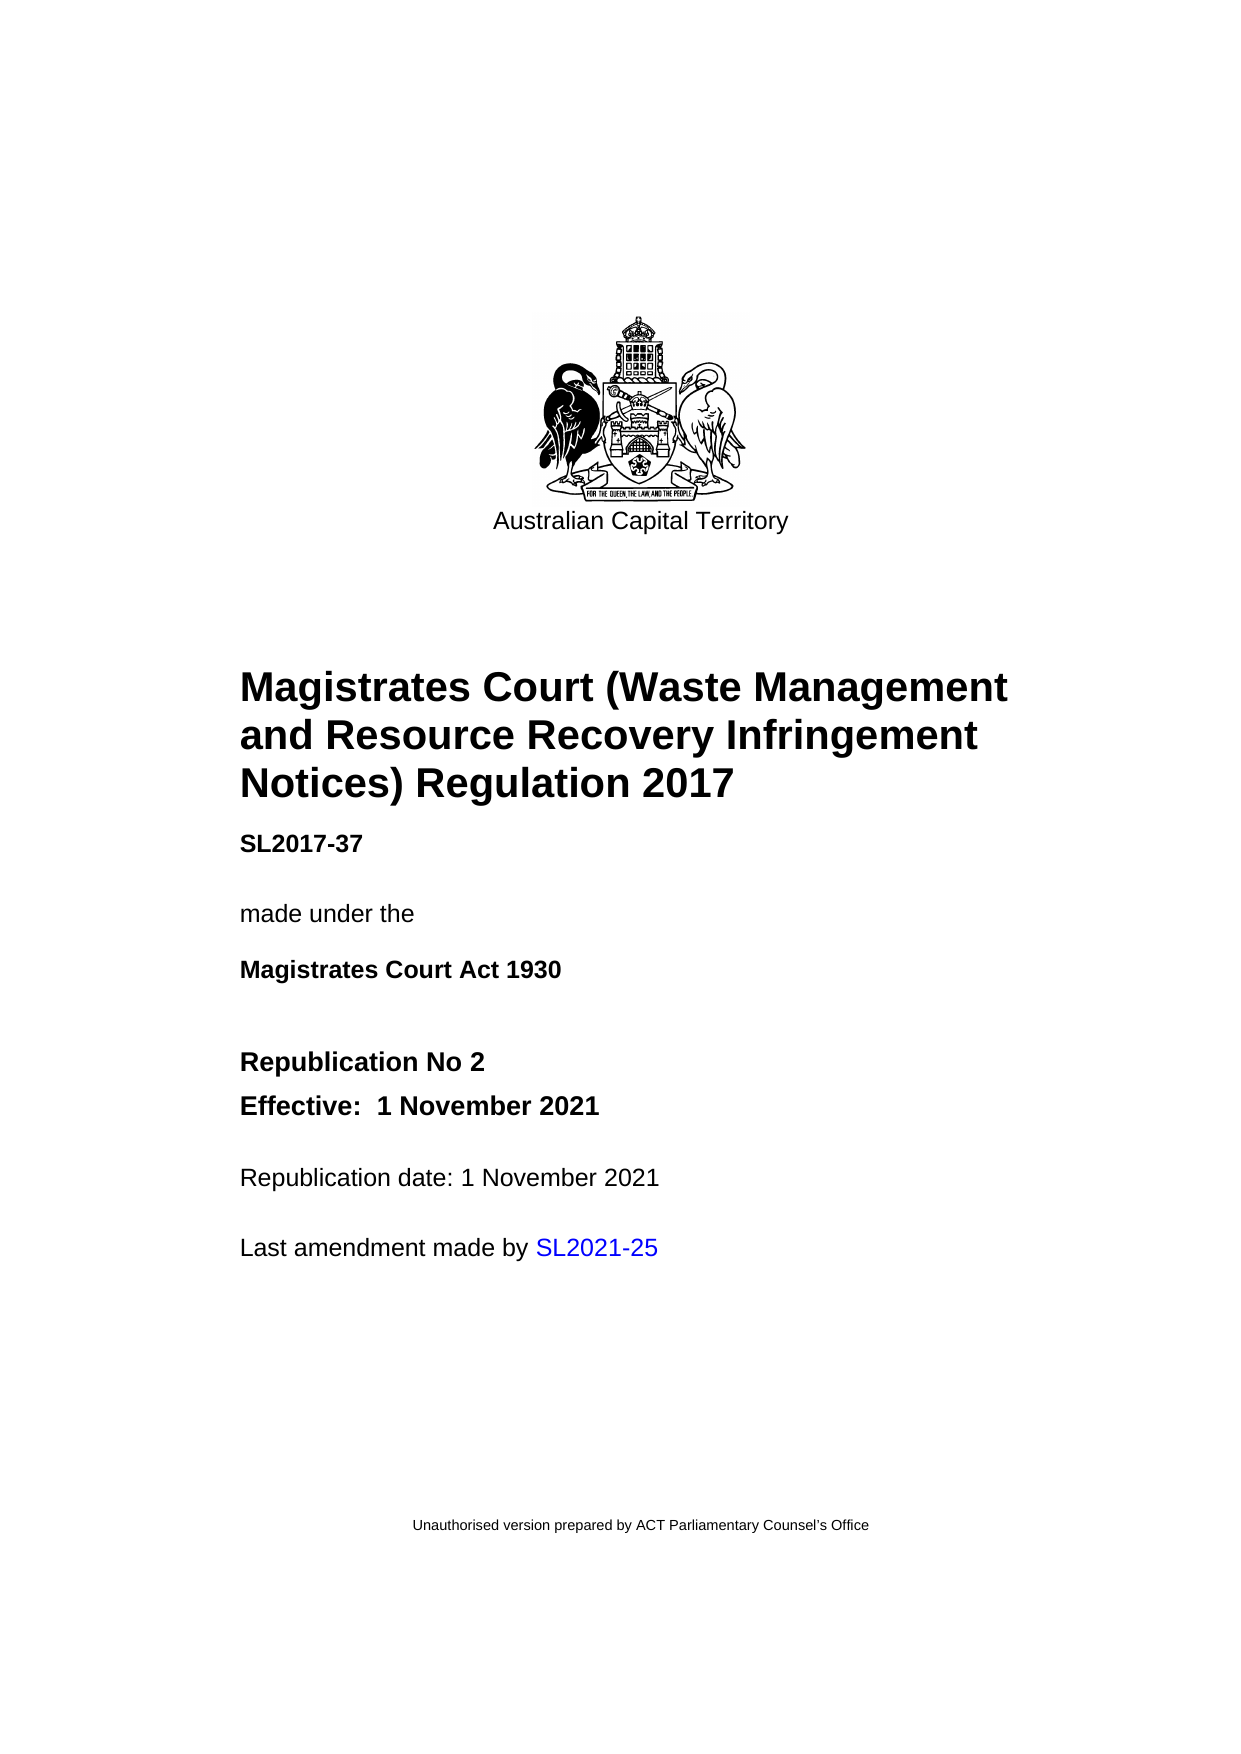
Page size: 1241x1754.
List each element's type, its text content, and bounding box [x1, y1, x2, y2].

text Effective: 1 November 2021 [239, 1090, 1042, 1121]
text Last amendment made by SL2021-25 [239, 1233, 1042, 1262]
text Republication No 2 [239, 1046, 1042, 1077]
text Magistrates Court (Waste Management and Resource Recovery Infringement Notices) Regulation 2017 [239, 662, 1042, 806]
picture [531, 312, 751, 507]
text SL2017-37 [239, 829, 1042, 857]
text Republication date: 1 November 2021 [239, 1163, 1042, 1192]
text Australian Capital Territory [239, 506, 1042, 535]
text Magistrates Court Act 1930 [239, 955, 1042, 984]
text made under the [239, 899, 1042, 928]
